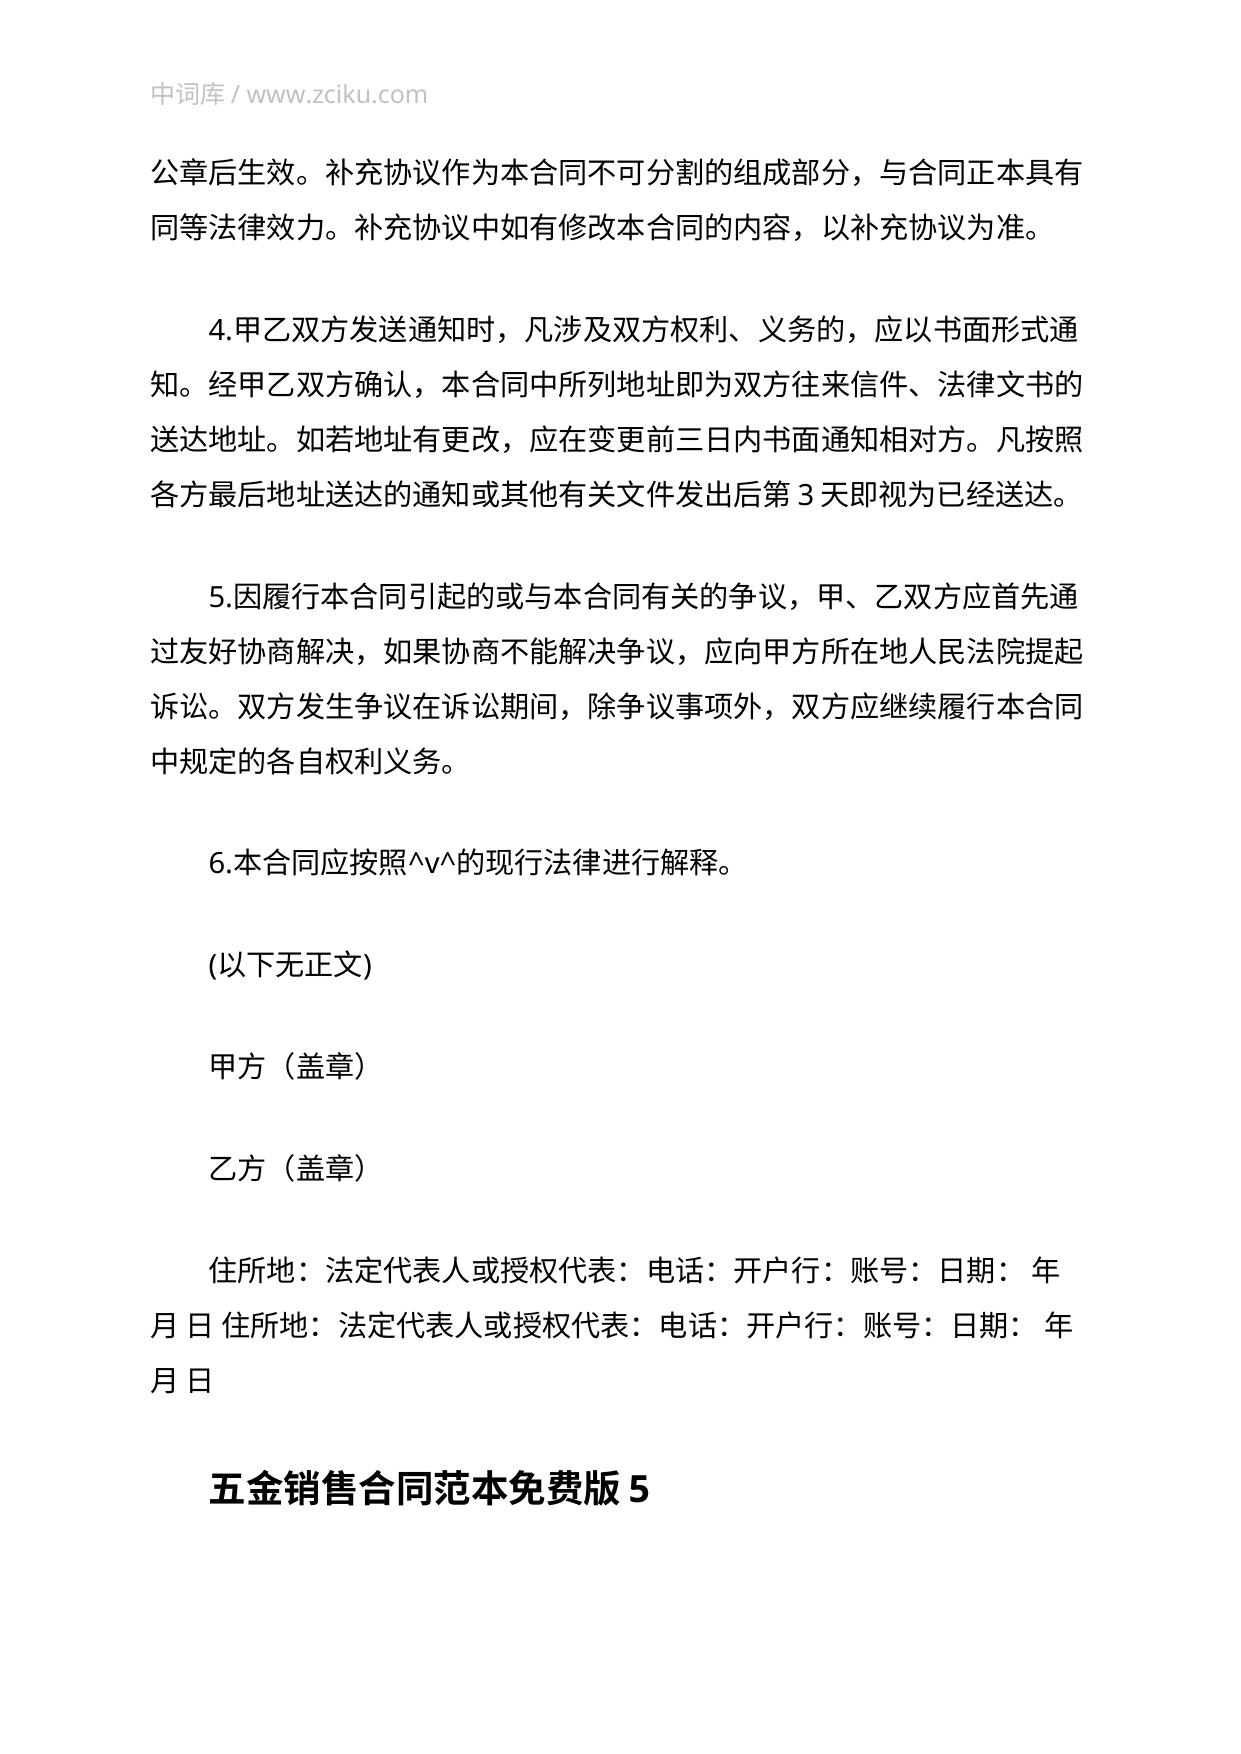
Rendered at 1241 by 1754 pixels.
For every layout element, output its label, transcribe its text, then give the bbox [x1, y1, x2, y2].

text 6.本合同应按照^v^的现行法律进行解释。 [150, 840, 1090, 882]
text 甲方（盖章） [150, 1044, 1090, 1086]
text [150, 150, 1090, 247]
text 5.因履行本合同引起的或与本合同有关的争议，甲、乙双方应首先通过友好协商解决，如果协商不能解决争议，应向甲方所在地人民法院提起诉讼。双方发生争议在诉讼期间，除争议事项外，双方应继续履行本合同中规定的各自权利义务。 [150, 573, 1090, 781]
text 五金销售合同范本免费版5 [150, 1459, 1090, 1513]
text (以下无正文) [150, 942, 1090, 984]
text 乙方（盖章） [150, 1146, 1090, 1188]
text 住所地：法定代表人或授权代表：电话：开户行：账号：日期： 年 月 日 住所地：法定代表人或授权代表：电话：开户行：账号：日期： 年 月 日 [150, 1247, 1090, 1399]
text 4.甲乙双方发送通知时，凡涉及双方权利、义务的，应以书面形式通知。经甲乙双方确认，本合同中所列地址即为双方往来信件、法律文书的送达地址。如若地址有更改，应在变更前三日内书面通知相对方。凡按照各方最后地址送达的通知或其他有关文件发出后第3天即视为已经送达。 [150, 307, 1090, 514]
